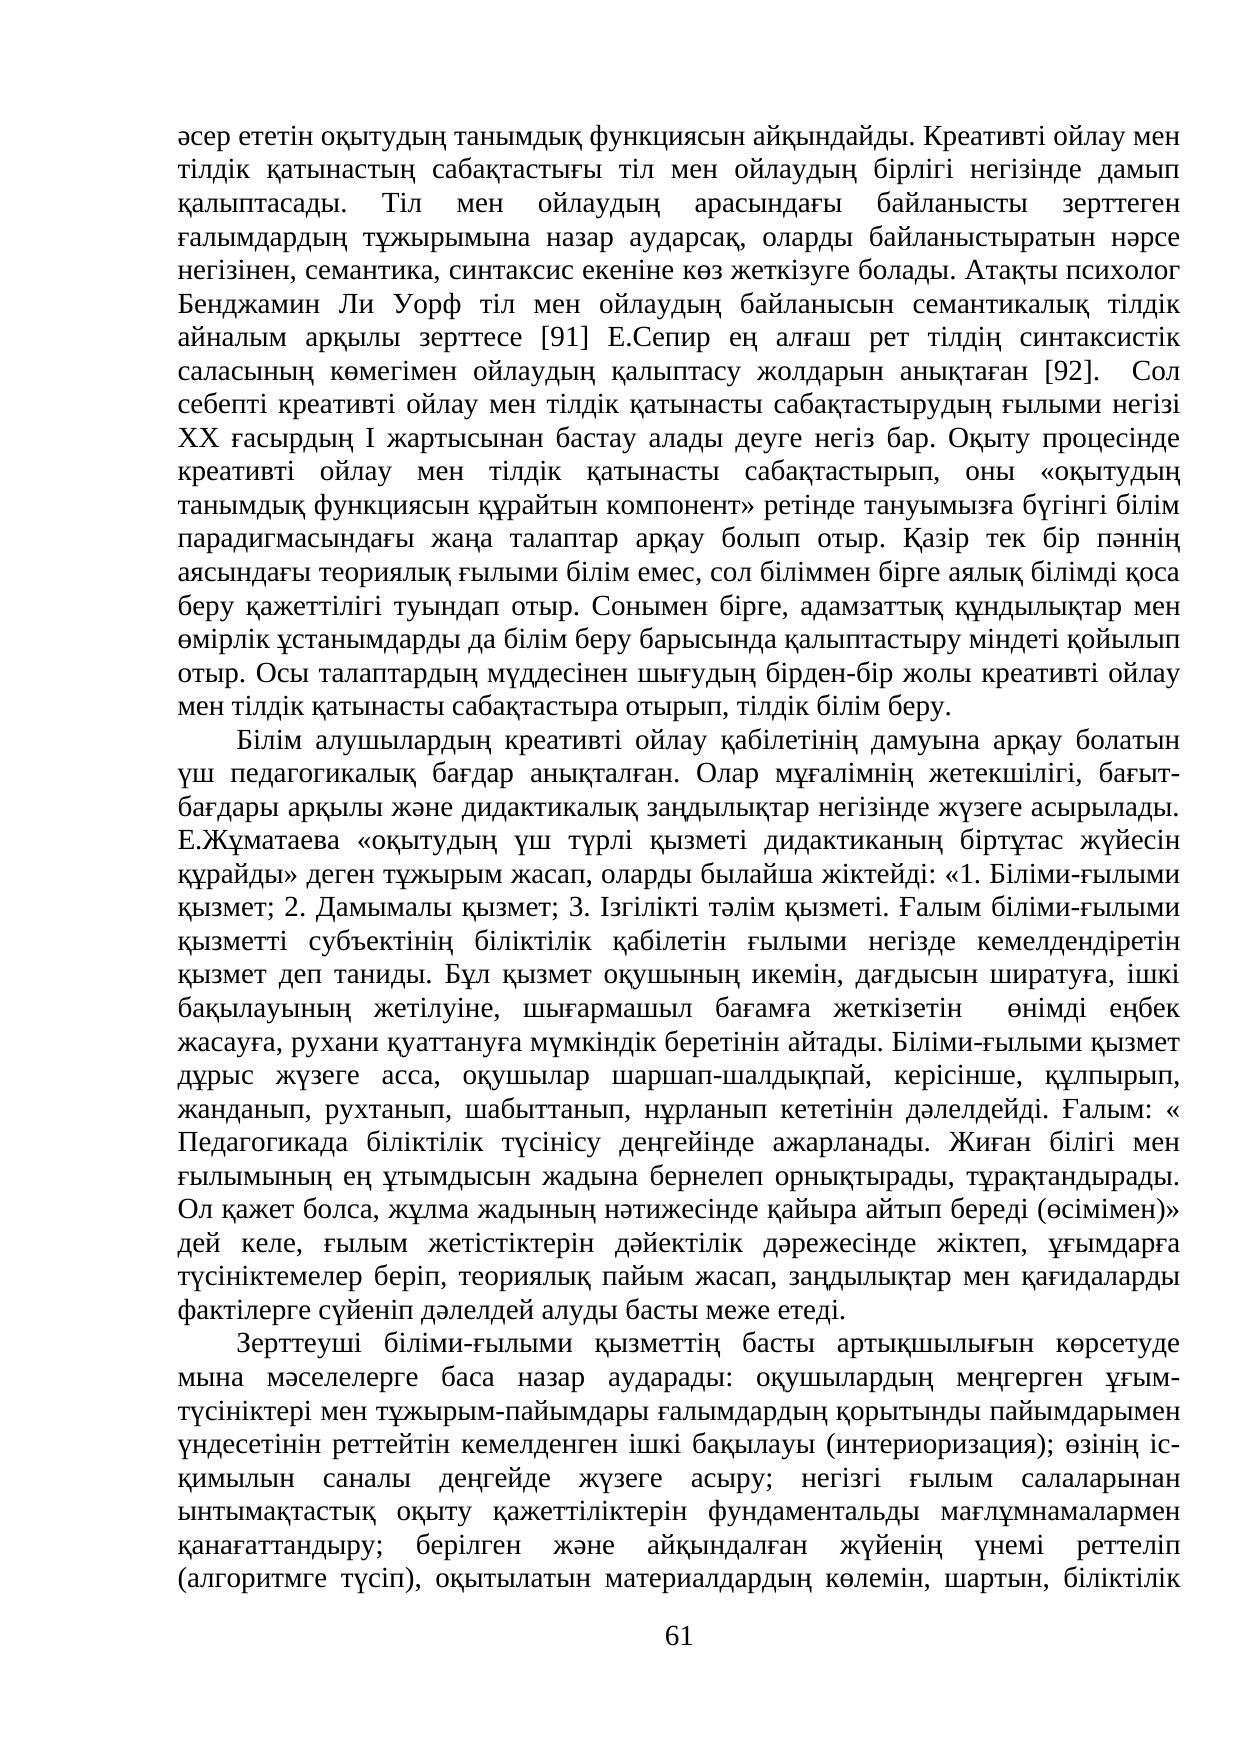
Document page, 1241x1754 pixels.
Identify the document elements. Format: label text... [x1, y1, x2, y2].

text Білім алушылардың креативті ойлау қабілетінің дамуына арқау болатын үш педагогикалық бағдар анықталған. Олар мұғалімнің жетекшілігі, бағыт-бағдары арқылы және дидактикалық заңдылықтар негізінде жүзеге асырылады. Е.Жұматаева «оқытудың үш түрлі қызметі дидактиканың біртұтас жүйесін құрайды» деген тұжырым жасап, оларды былайша жіктейді: «1. Біліми-ғылыми қызмет; 2. Дамымалы қызмет; 3. Ізгілікті тәлім қызметі. Ғалым біліми-ғылыми қызметті субъектінің біліктілік қабілетін ғылыми негізде кемелдендіретін қызмет деп таниды. Бұл қызмет оқушының икемін, дағдысын ширатуға, ішкі бақылауының жетілуіне, шығармашыл бағамға жеткізетін өнімді еңбек жасауға, рухани қуаттануға мүмкіндік беретінін айтады. Біліми-ғылыми қызмет дұрыс жүзеге асса, оқушылар шаршап-шалдықпай, керісінше, құлпырып, жанданып, рухтанып, шабыттанып, нұрланып кететінін дәлелдейді. Ғалым: « Педагогикада біліктілік түсінісу деңгейінде ажарланады. Жиған білігі мен ғылымының ең ұтымдысын жадына бернелеп орнықтырады, тұрақтандырады. Ол қажет болса, жұлма жадының нәтижесінде қайыра айтып береді (өсімімен)» дей келе, ғылым жетістіктерін дәйектілік дәрежесінде жіктеп, ұғымдарға түсініктемелер беріп, теориялық пайым жасап, заңдылықтар мен қағидаларды фактілерге сүйеніп дәлелдей алуды басты меже етеді. [177, 722, 1181, 1326]
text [177, 1326, 1181, 1594]
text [177, 118, 1181, 722]
